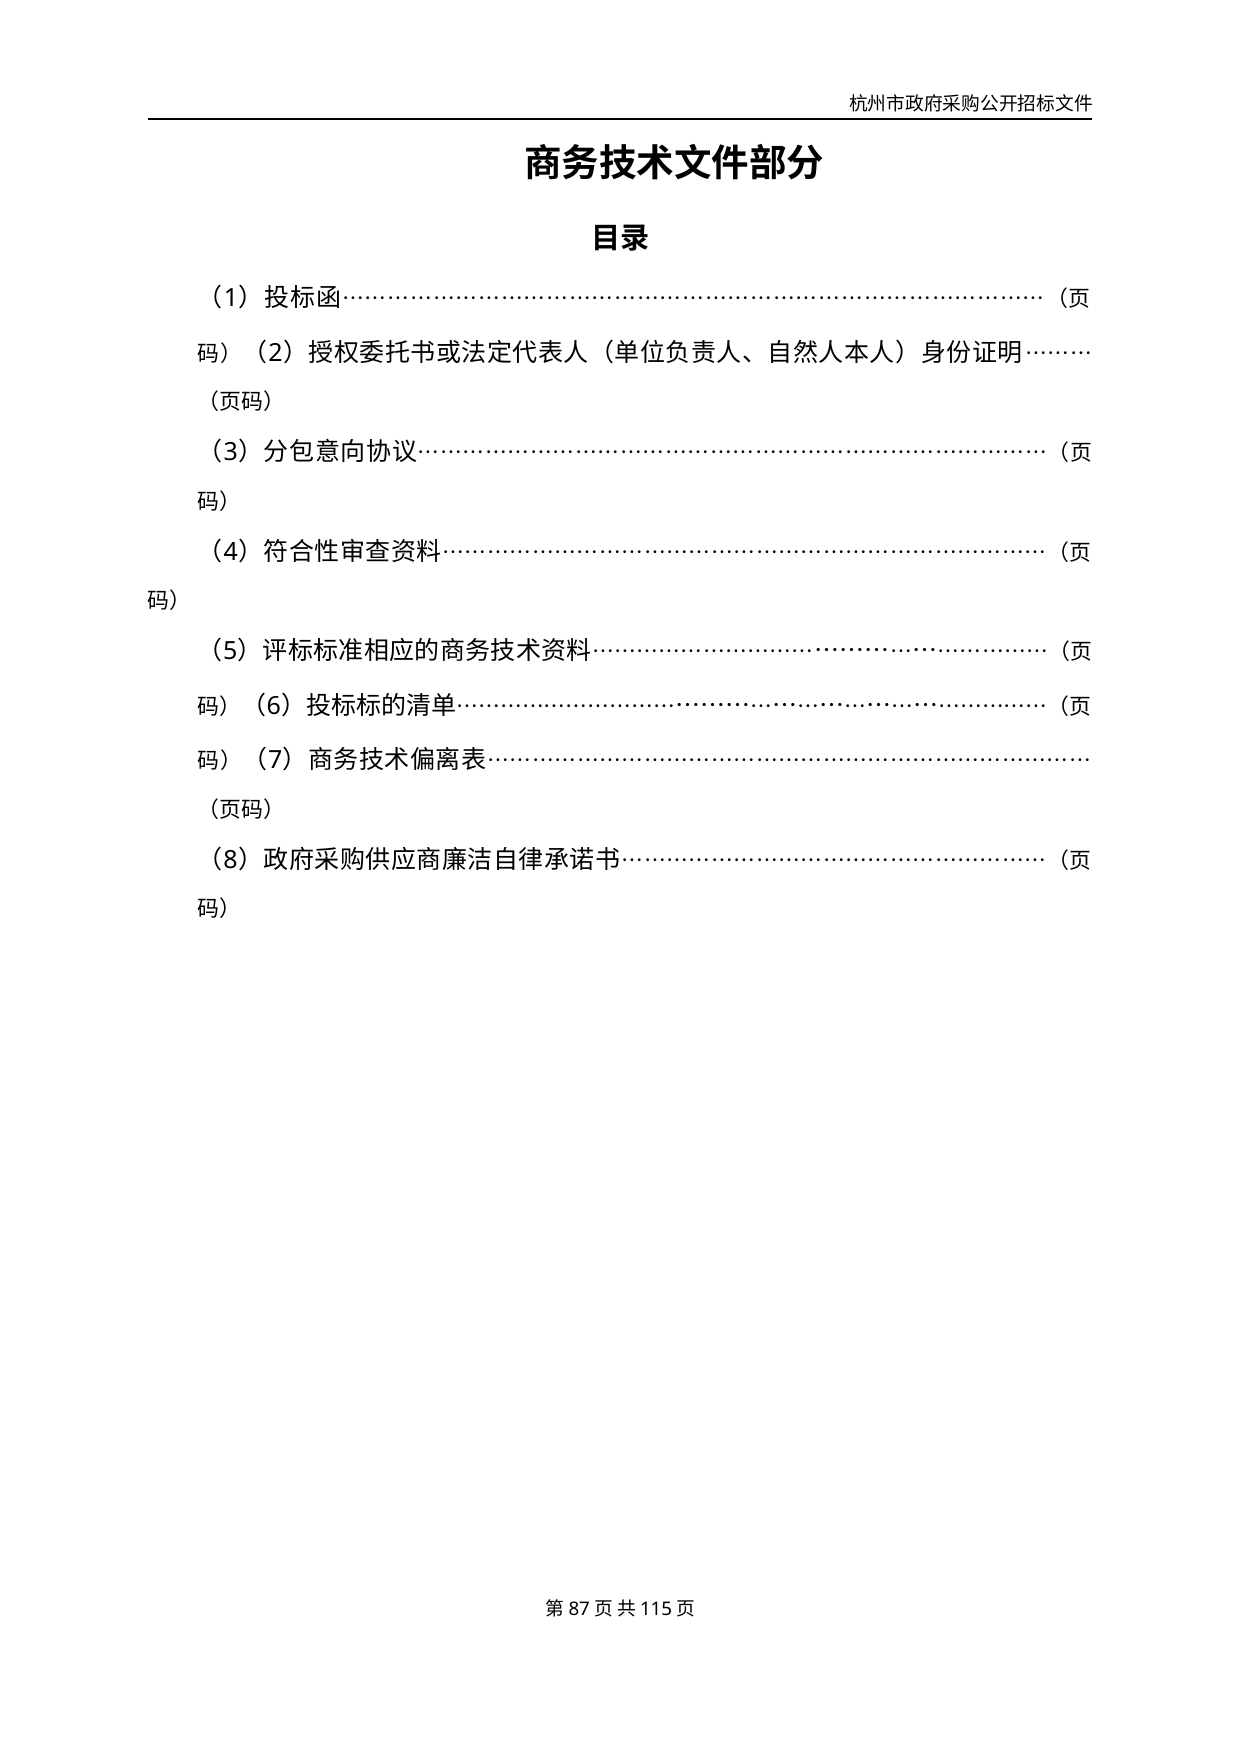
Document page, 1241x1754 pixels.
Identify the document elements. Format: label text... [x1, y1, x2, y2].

text （3）分包意向协议…………………………………………………………………………（页码） [198, 432, 1092, 515]
text （5）评标标准相应的商务技术资料……………………………………………………（页码）（6）投标标的清单……………………………………………………………………（页码）（7）商务技术偏离表………………………………………………………………………（页码） [198, 631, 1092, 823]
text 目录 [148, 214, 1092, 257]
text （1）投标函…………………………………………………………………………………（页码）（2）授权委托书或法定代表人（单位负责人、自然人本人）身份证明………（页码） [198, 278, 1092, 416]
text （4）符合性审查资料………………………………………………………………………（页码） [148, 531, 1092, 615]
text （8）政府采购供应商廉洁自律承诺书…………………………………………………（页码） [198, 839, 1092, 923]
text 商务技术文件部分 [148, 133, 1049, 187]
